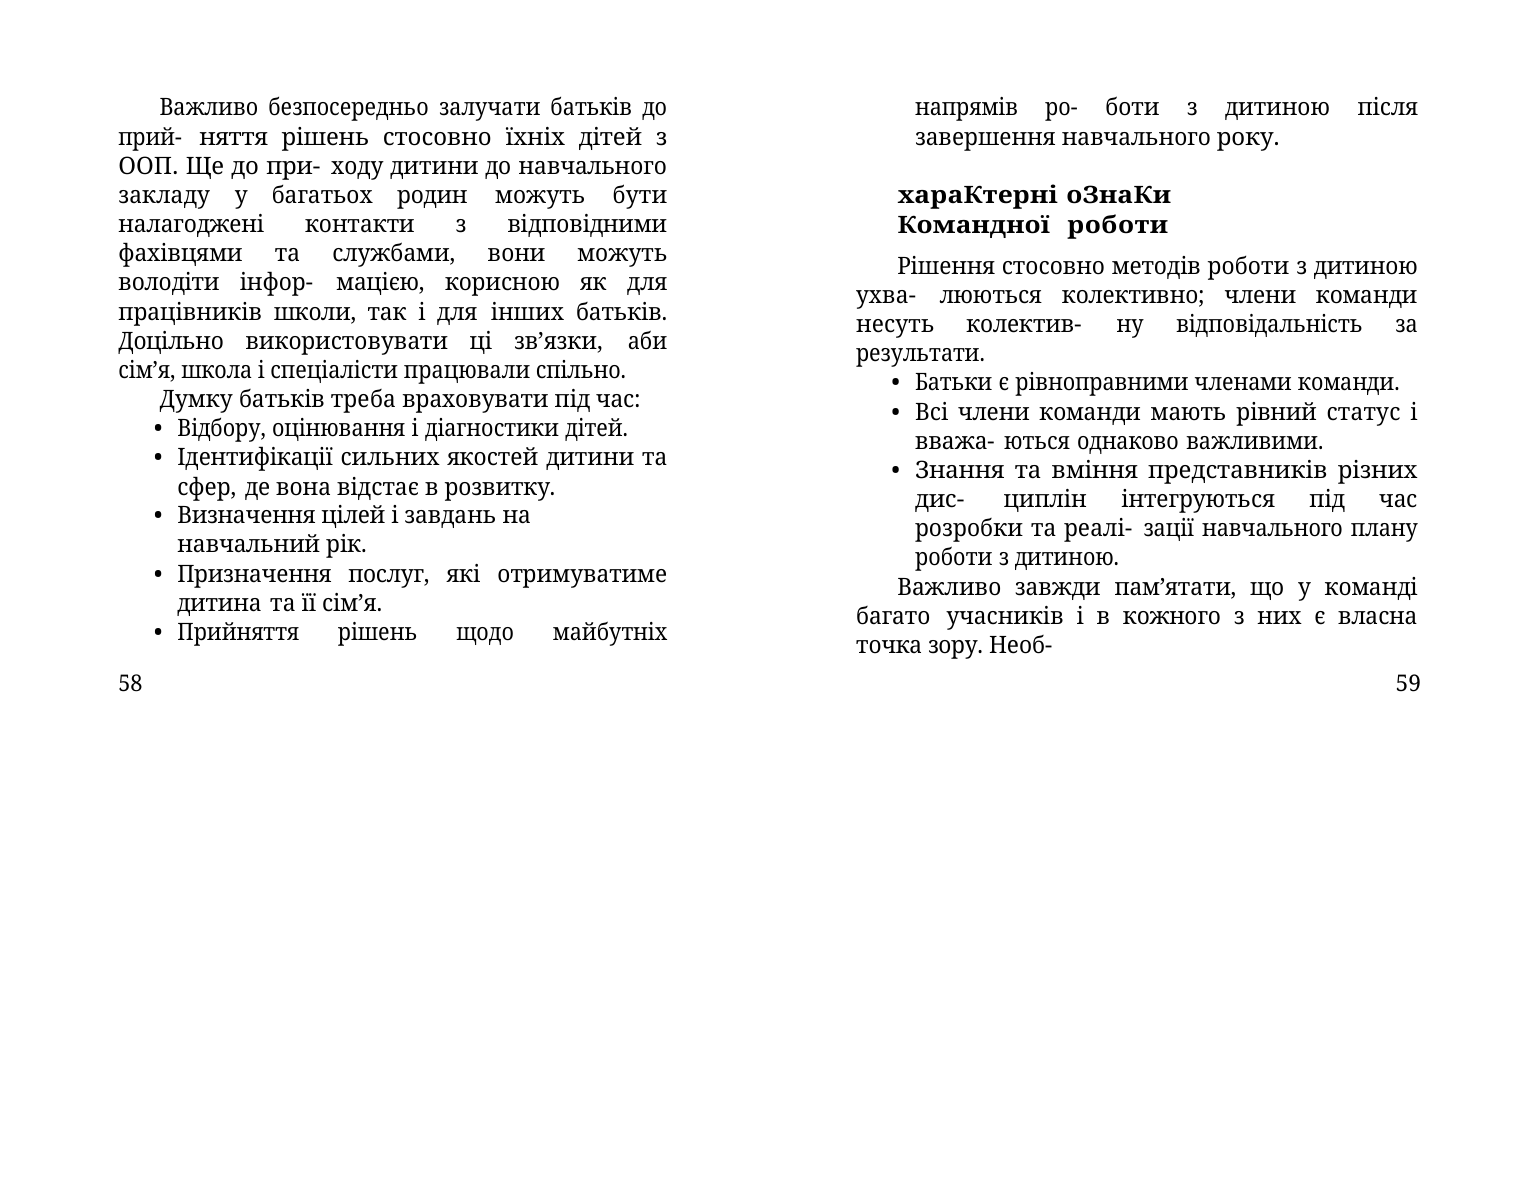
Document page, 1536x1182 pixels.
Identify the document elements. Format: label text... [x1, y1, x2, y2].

subtitle хараКтерні оЗнаКи Командної роботи [897, 181, 1291, 239]
list Знання та вміння представників різних дис- циплін інтегруються під час розробки та реалі- зації навчального плану роботи з дитиною. [891, 455, 1418, 572]
text Думку батьків треба враховувати під час: [159, 384, 679, 413]
list Визначення цілей і завдань на навчальний рік. [153, 501, 679, 559]
text Важливо безпосередньо залучати батьків до прий- няття рішень стосовно їхніх дітей з ООП. Ще до при- ходу дитини до навчального закладу у багатьох родин можуть бути налагоджені контакти з відповідними фахівцями та службами, вони можуть володіти інфор- мацією, корисною як для працівників школи, так і для інших батьків. Доцільно використовувати ці зв’язки, аби сім’я, школа і спеціалісти працювали спільно. [118, 92, 667, 384]
text 58 59 [118, 667, 1429, 698]
list Відбору, оцінювання і діагностики дітей. [153, 413, 679, 442]
list Батьки є рівноправними членами команди. [891, 367, 1429, 396]
list Прийняття рішень щодо майбутніх напрямів ро- боти з дитиною після завершення навчального року. [153, 617, 667, 646]
text Рішення стосовно методів роботи з дитиною ухва- люються колективно; члени команди несуть колектив- ну відповідальність за результати. [856, 251, 1418, 367]
list Призначення послуг, які отримуватиме дитина та її сім’я. [153, 559, 667, 617]
list Всі члени команди мають рівний статус і вважа- ються однаково важливими. [891, 397, 1418, 455]
list Ідентифікації сильних якостей дитини та сфер, де вона відстає в розвитку. [153, 442, 667, 501]
list Прийняття рішень щодо майбутніх напрямів ро- боти з дитиною після завершення навчального року. [891, 92, 1418, 151]
text Важливо завжди пам’ятати, що у команді багато учасників і в кожного з них є власна точка зору. Необ- [856, 572, 1418, 659]
